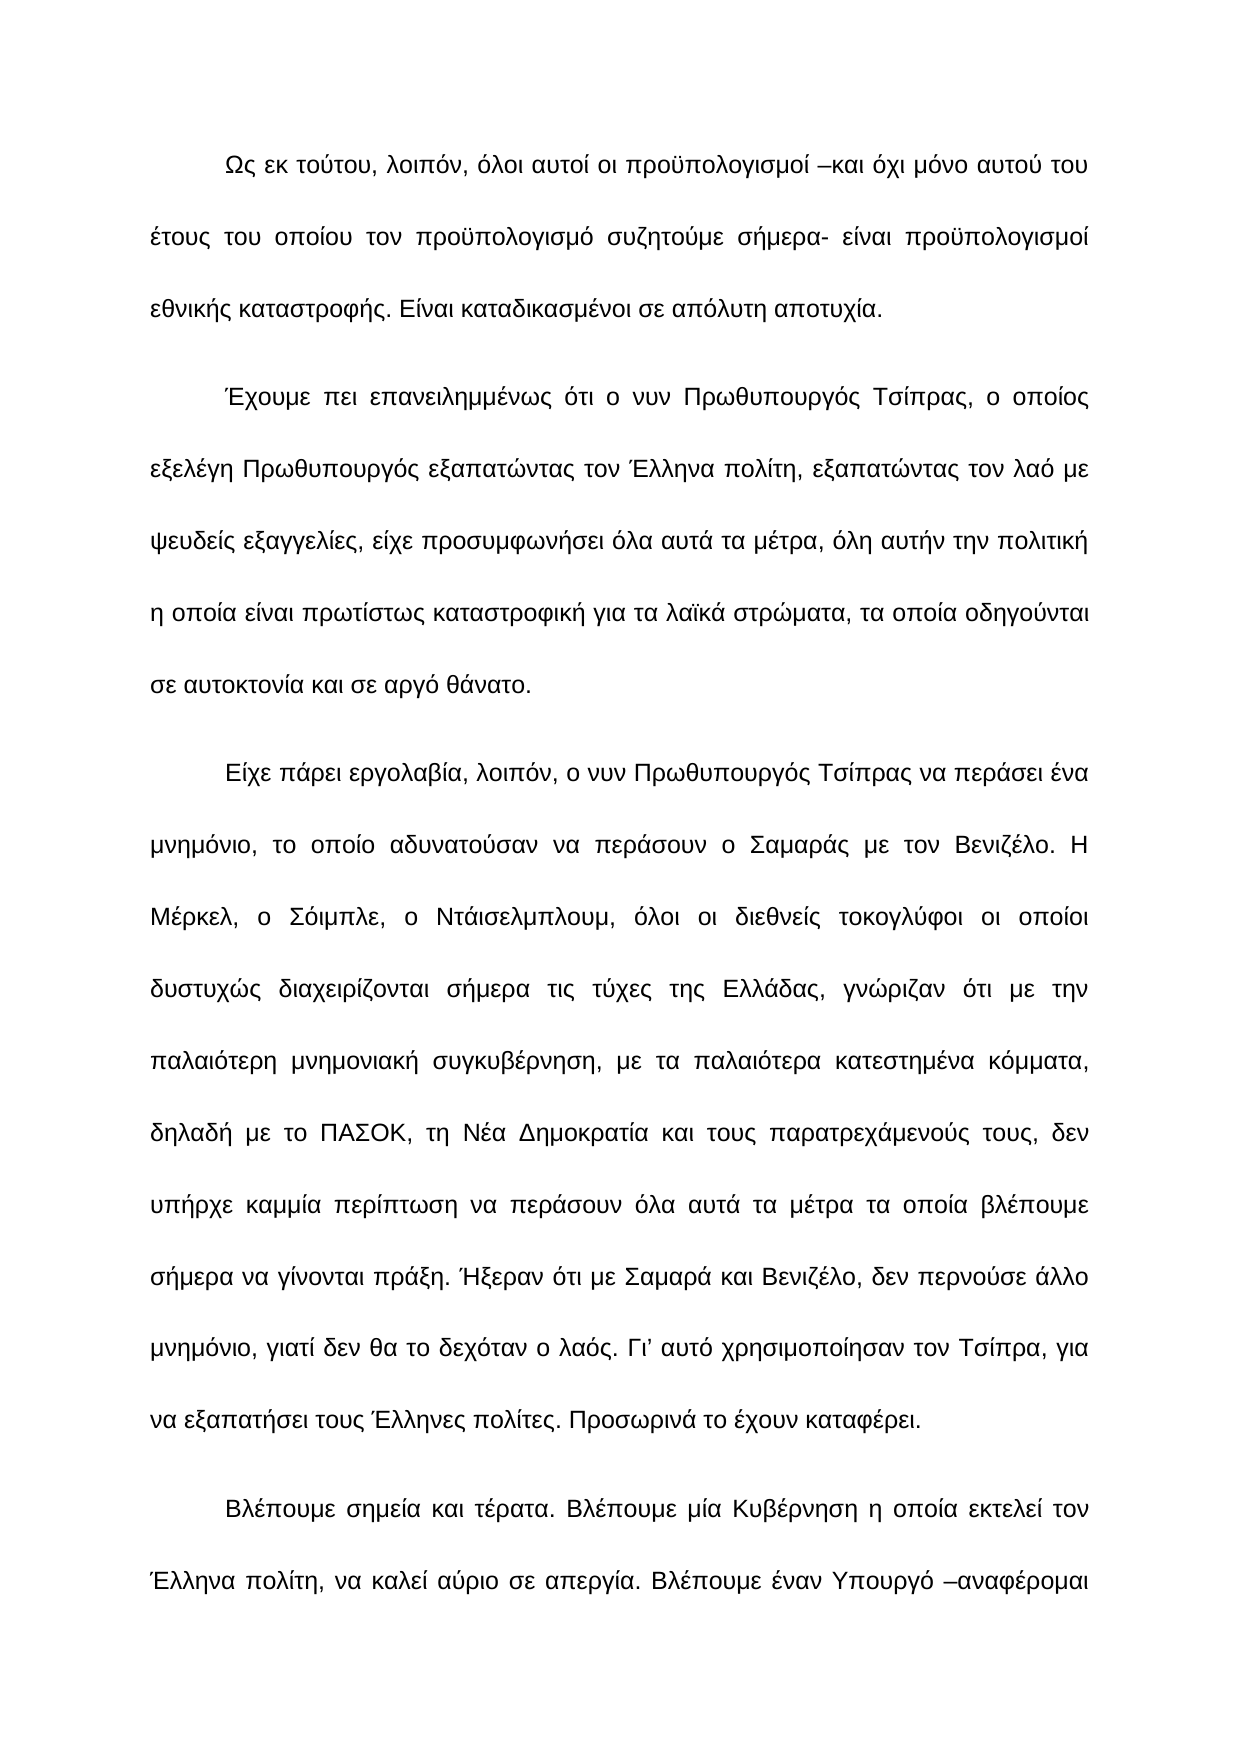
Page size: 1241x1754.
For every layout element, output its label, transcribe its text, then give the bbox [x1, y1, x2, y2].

text Έχουμε πει επανειλημμένως ότι ο νυν Πρωθυπουργός Τσίπρας, ο οποίος εξελέγη Πρωθυπουργός εξαπατώντας τον Έλληνα πολίτη, εξαπατώντας τον λαό με ψευδείς εξαγγελίες, είχε προσυμφωνήσει όλα αυτά τα μέτρα, όλη αυτήν την πολιτική η οποία είναι πρωτίστως καταστροφική για τα λαϊκά στρώματα, τα οποία οδηγούνται σε αυτοκτονία και σε αργό θάνατο. [150, 382, 1090, 698]
text Ως εκ τούτου, λοιπόν, όλοι αυτοί οι προϋπολογισμοί –και όχι μόνο αυτού του έτους του οποίου τον προϋπολογισμό συζητούμε σήμερα- είναι προϋπολογισμοί εθνικής καταστροφής. Είναι καταδικασμένοι σε απόλυτη αποτυχία. [150, 150, 1090, 322]
text Είχε πάρει εργολαβία, λοιπόν, ο νυν Πρωθυπουργός Τσίπρας να περάσει ένα μνημόνιο, το οποίο αδυνατούσαν να περάσουν ο Σαμαράς με τον Βενιζέλο. Η Μέρκελ, ο Σόιμπλε, ο Ντάισελμπλουμ, όλοι οι διεθνείς τοκογλύφοι οι οποίοι δυστυχώς διαχειρίζονται σήμερα τις τύχες της Ελλάδας, γνώριζαν ότι με την παλαιότερη μνημονιακή συγκυβέρνηση, με τα παλαιότερα κατεστημένα κόμματα, δηλαδή με το ΠΑΣΟΚ, τη Νέα Δημοκρατία και τους παρατρεχάμενούς τους, δεν υπήρχε καμμία περίπτωση να περάσουν όλα αυτά τα μέτρα τα οποία βλέπουμε σήμερα να γίνονται πράξη. Ήξεραν ότι με Σαμαρά και Βενιζέλο, δεν περνούσε άλλο μνημόνιο, γιατί δεν θα το δεχόταν ο λαός. Γι’ αυτό χρησιμοποίησαν τον Τσίπρα, για να εξαπατήσει τους Έλληνες πολίτες. Προσωρινά το έχουν καταφέρει. [150, 758, 1090, 1434]
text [150, 1494, 1090, 1594]
